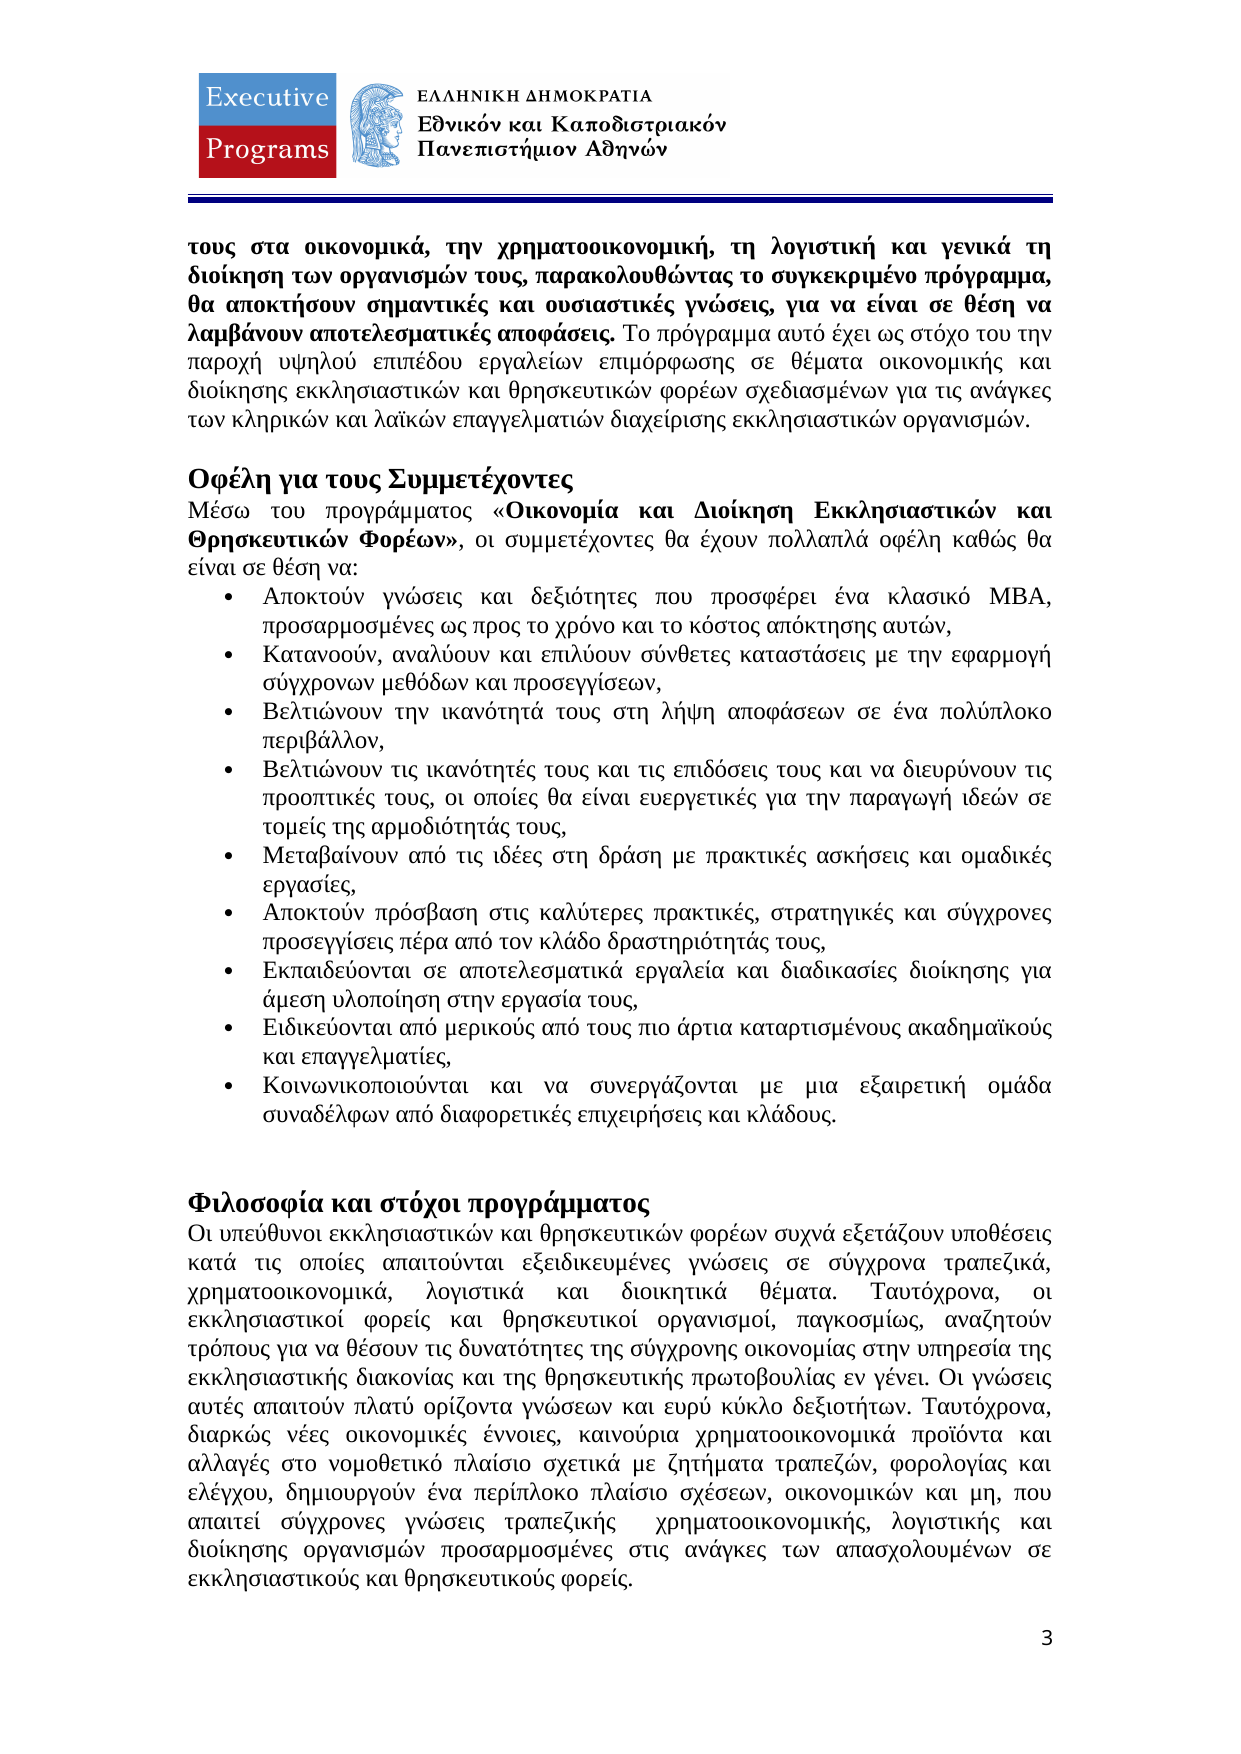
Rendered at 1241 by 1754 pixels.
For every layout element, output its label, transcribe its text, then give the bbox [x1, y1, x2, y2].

subtitle Οφέλη για τους Συμμετέχοντες [187, 461, 1053, 495]
list Αποκτούν γνώσεις και δεξιότητες που προσφέρει ένα κλασικό ΜΒΑ, προσαρμοσμένες ως προς το χρόνο και το κόστος απόκτησης αυτών, [225, 581, 1053, 639]
list Κοινωνικοποιούνται και να συνεργάζονται με μια εξαιρετική ομάδα συναδέλφων από διαφορετικές επιχειρήσεις και κλάδους. [225, 1070, 1053, 1127]
list Κατανοούν, αναλύουν και επιλύουν σύνθετες καταστάσεις με την εφαρμογή σύγχρονων μεθόδων και προσεγγίσεων, [225, 639, 1053, 696]
list Μεταβαίνουν από τις ιδέες στη δράση με πρακτικές ασκήσεις και ομαδικές εργασίες, [225, 840, 1053, 897]
list Αποκτούν πρόσβαση στις καλύτερες πρακτικές, στρατηγικές και σύγχρονες προσεγγίσεις πέρα από τον κλάδο δραστηριότητάς τους, [225, 897, 1053, 955]
text Μέσω του προγράμματος «Οικονομία και Διοίκηση Εκκλησιαστικών και Θρησκευτικών Φορέων», οι συμμετέχοντες θα έχουν πολλαπλά οφέλη καθώς θα είναι σε θέση να: [187, 495, 1053, 581]
list Βελτιώνουν τις ικανότητές τους και τις επιδόσεις τους και να διευρύνουν τις προοπτικές τους, οι οποίες θα είναι ευεργετικές για την παραγωγή ιδεών σε τομείς της αρμοδιότητάς τους, [225, 754, 1053, 840]
list Βελτιώνουν την ικανότητά τους στη λήψη αποφάσεων σε ένα πολύπλοκο περιβάλλον, [225, 696, 1053, 754]
subtitle Φιλοσοφία και στόχοι προγράμματος [187, 1185, 1053, 1218]
list Εκπαιδεύονται σε αποτελεσματικά εργαλεία και διαδικασίες διοίκησης για άμεση υλοποίηση στην εργασία τους, [225, 955, 1053, 1012]
text Οι υπεύθυνοι εκκλησιαστικών και θρησκευτικών φορέων συχνά εξετάζουν υποθέσεις κατά τις οποίες απαιτούνται εξειδικευμένες γνώσεις σε σύγχρονα τραπεζικά, χρηματοοικονομικά, λογιστικά και διοικητικά θέματα. Ταυτόχρονα, οι εκκλησιαστικοί φορείς και θρησκευτικοί οργανισμοί, παγκοσμίως, αναζητούν τρόπους για να θέσουν τις δυνατότητες της σύγχρονης οικονομίας στην υπηρεσία της εκκλησιαστικής διακονίας και της θρησκευτικής πρωτοβουλίας εν γένει. Οι γνώσεις αυτές απαιτούν πλατύ ορίζοντα γνώσεων και ευρύ κύκλο δεξιοτήτων. Ταυτόχρονα, διαρκώς νέες οικονομικές έννοιες, καινούρια χρηματοοικονομικά προϊόντα και αλλαγές στο νομοθετικό πλαίσιο σχετικά με ζητήματα τραπεζών, φορολογίας και ελέγχου, δημιουργούν ένα περίπλοκο πλαίσιο σχέσεων, οικονομικών και μη, που απαιτεί σύγχρονες γνώσεις τραπεζικής χρηματοοικονομικής, λογιστικής και διοίκησης οργανισμών προσαρμοσμένες στις ανάγκες των απασχολουμένων σε εκκλησιαστικούς και θρησκευτικούς φορείς. [187, 1218, 1053, 1592]
list Ειδικεύονται από μερικούς από τους πιο άρτια καταρτισμένους ακαδημαϊκούς και επαγγελματίες, [225, 1012, 1053, 1070]
picture [198, 73, 730, 178]
